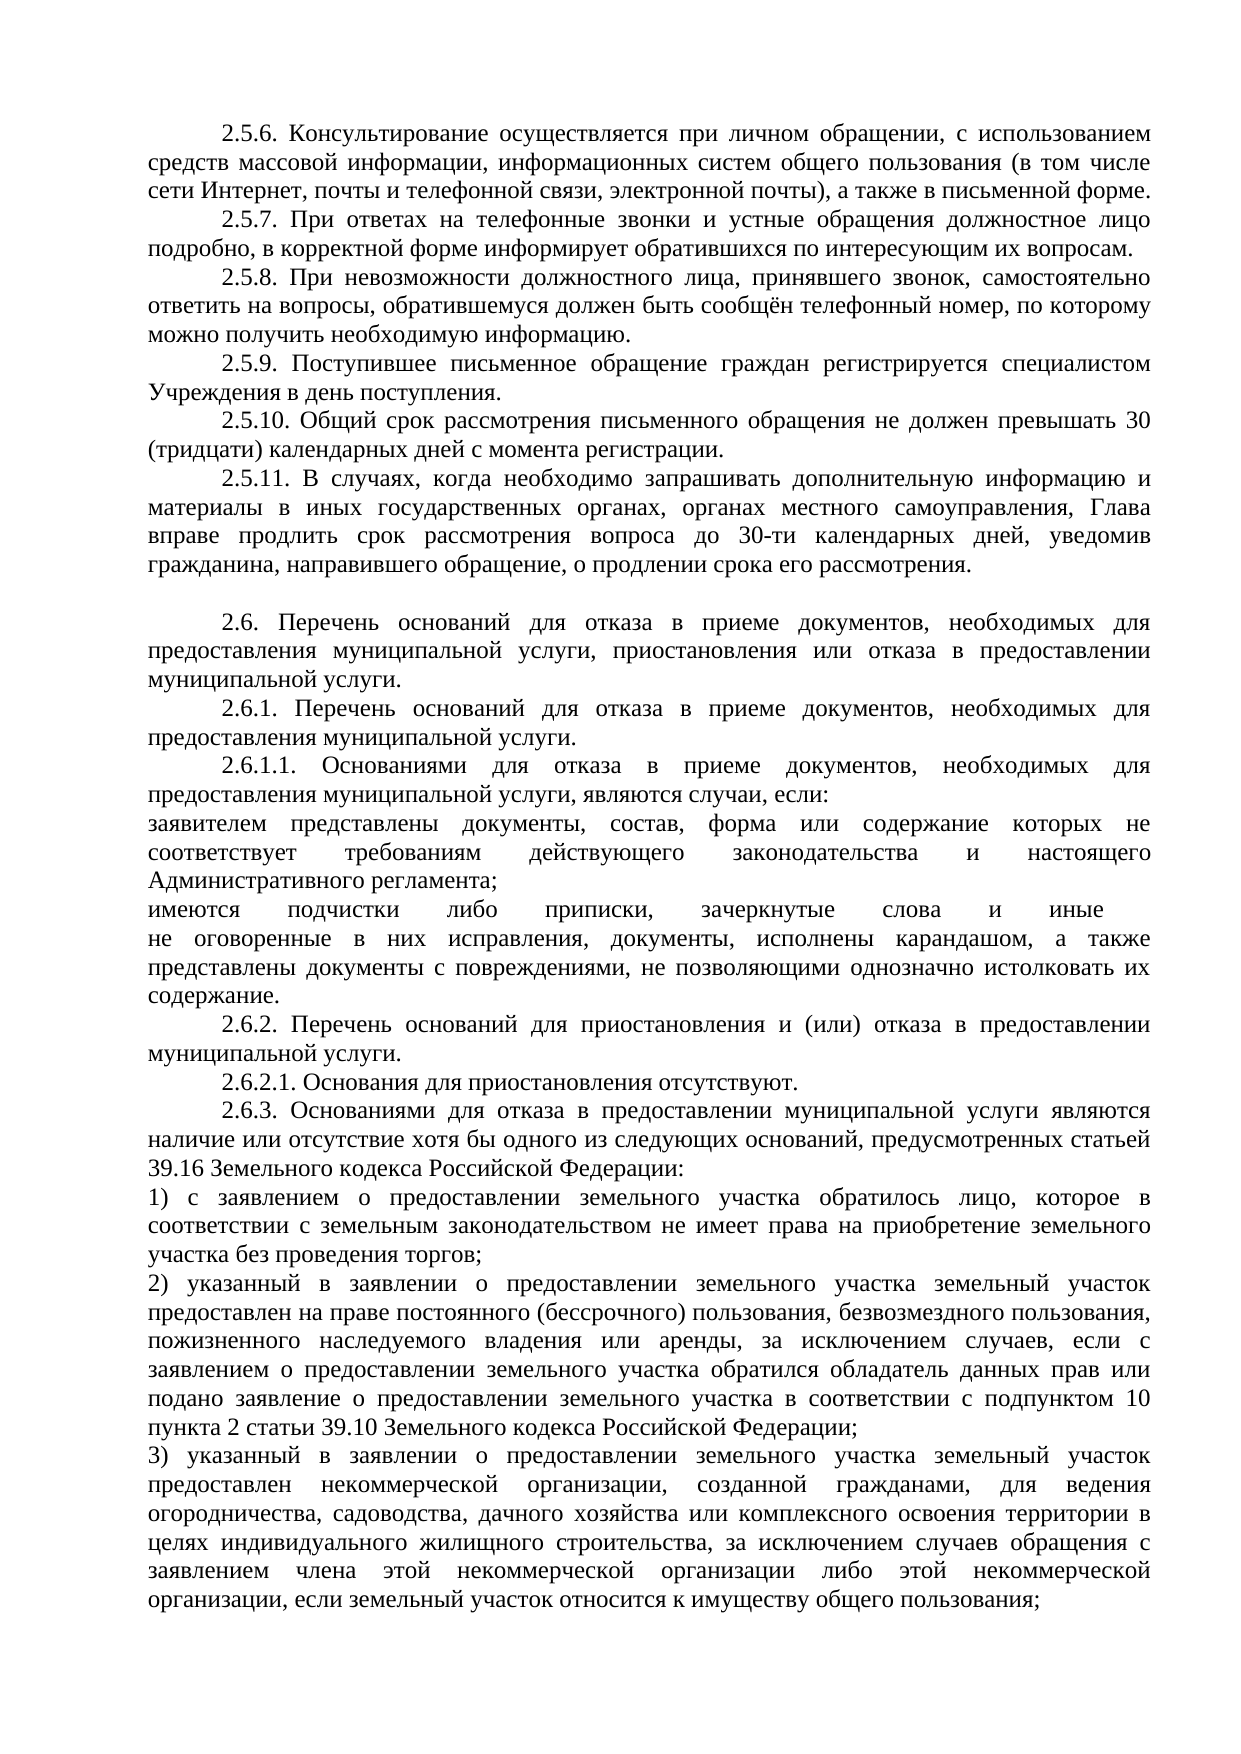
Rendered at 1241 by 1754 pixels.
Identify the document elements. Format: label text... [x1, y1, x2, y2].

text 2.5.9. Поступившее письменное обращение граждан регистрируется специалистом Учреждения в день поступления. [148, 348, 1152, 406]
text 2.6. Перечень оснований для отказа в приеме документов, необходимых для предоставления муниципальной услуги, приостановления или отказа в предоставлении муниципальной услуги. [148, 607, 1152, 693]
text 2.5.10. Общий срок рассмотрения письменного обращения не должен превышать 30 (тридцати) календарных дней с момента регистрации. [148, 406, 1152, 463]
text 2.5.11. В случаях, когда необходимо запрашивать дополнительную информацию и материалы в иных государственных органах, органах местного самоуправления, Глава вправе продлить срок рассмотрения вопроса до 30-ти календарных дней, уведомив гражданина, направившего обращение, о продлении срока его рассмотрения. [148, 463, 1152, 578]
text 2.6.2. Перечень оснований для приостановления и (или) отказа в предоставлении муниципальной услуги. [148, 1009, 1152, 1067]
text имеются подчистки либо приписки, зачеркнутые слова и иные не оговоренные в них исправления, документы, исполнены карандашом, а также представлены документы с повреждениями, не позволяющими однозначно истолковать их содержание. [148, 894, 1152, 1009]
text 3) указанный в заявлении о предоставлении земельного участка земельный участок предоставлен некоммерческой организации, созданной гражданами, для ведения огородничества, садоводства, дачного хозяйства или комплексного освоения территории в целях индивидуального жилищного строительства, за исключением случаев обращения с заявлением члена этой некоммерческой организации либо этой некоммерческой организации, если земельный участок относится к имуществу общего пользования; [148, 1441, 1152, 1613]
text 2.6.1.1. Основаниями для отказа в приеме документов, необходимых для предоставления муниципальной услуги, являются случаи, если: [148, 751, 1152, 808]
text 2.5.7. При ответах на телефонные звонки и устные обращения должностное лицо подробно, в корректной форме информирует обратившихся по интересующим их вопросам. [148, 204, 1152, 262]
text 2.5.8. При невозможности должностного лица, принявшего звонок, самостоятельно ответить на вопросы, обратившемуся должен быть сообщён телефонный номер, по которому можно получить необходимую информацию. [148, 262, 1152, 348]
text 2) указанный в заявлении о предоставлении земельного участка земельный участок предоставлен на праве постоянного (бессрочного) пользования, безвозмездного пользования, пожизненного наследуемого владения или аренды, за исключением случаев, если с заявлением о предоставлении земельного участка обратился обладатель данных прав или подано заявление о предоставлении земельного участка в соответствии с подпунктом 10 пункта 2 статьи 39.10 Земельного кодекса Российской Федерации; [148, 1268, 1152, 1441]
text 2.5.6. Консультирование осуществляется при личном обращении, с использованием средств массовой информации, информационных систем общего пользования (в том числе сети Интернет, почты и телефонной связи, электронной почты), а также в письменной форме. [148, 118, 1152, 204]
text 2.6.3. Основаниями для отказа в предоставлении муниципальной услуги являются наличие или отсутствие хотя бы одного из следующих оснований, предусмотренных статьей 39.16 Земельного кодекса Российской Федерации: [148, 1096, 1152, 1182]
text 1) с заявлением о предоставлении земельного участка обратилось лицо, которое в соответствии с земельным законодательством не имеет права на приобретение земельного участка без проведения торгов; [148, 1182, 1152, 1268]
text 2.6.1. Перечень оснований для отказа в приеме документов, необходимых для предоставления муниципальной услуги. [148, 693, 1152, 751]
text заявителем представлены документы, состав, форма или содержание которых не соответствует требованиям действующего законодательства и настоящего Административного регламента; [148, 808, 1152, 894]
text 2.6.2.1. Основания для приостановления отсутствуют. [148, 1067, 1152, 1096]
